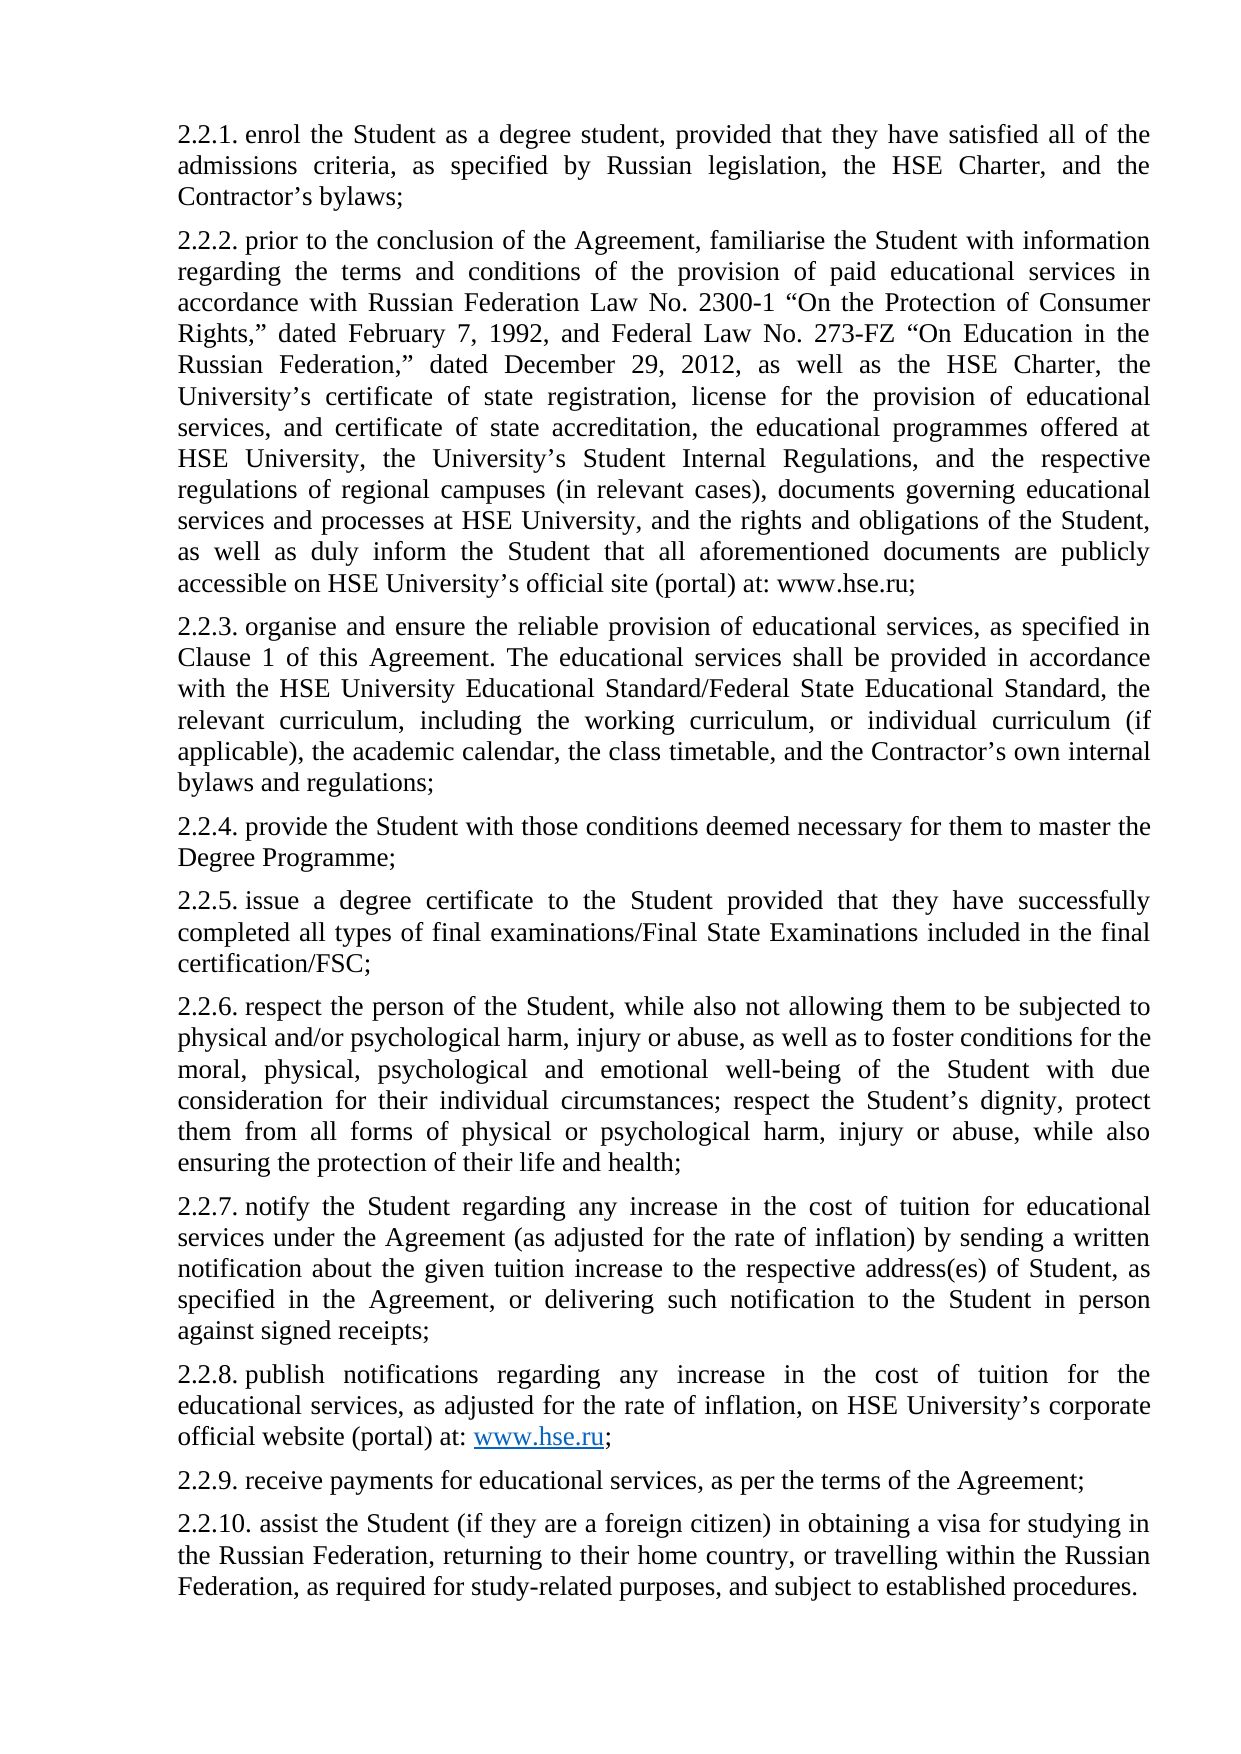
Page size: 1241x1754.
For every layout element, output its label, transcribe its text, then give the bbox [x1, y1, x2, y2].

text 2.2.2. prior to the conclusion of the Agreement, familiarise the Student with information regarding the terms and conditions of the provision of paid educational services in accordance with Russian Federation Law No. 2300-1 “On the Protection of Consumer Rights,” dated February 7, 1992, and Federal Law No. 273-FZ “On Education in the Russian Federation,” dated December 29, 2012, as well as the HSE Charter, the University’s certificate of state registration, license for the provision of educational services, and certificate of state accreditation, the educational programmes offered at HSE University, the University’s Student Internal Regulations, and the respective regulations of regional campuses (in relevant cases), documents governing educational services and processes at HSE University, and the rights and obligations of the Student, as well as duly inform the Student that all aforementioned documents are publicly accessible on HSE University’s official site (portal) at: www.hse.ru; [177, 224, 1152, 598]
text 2.2.3. organise and ensure the reliable provision of educational services, as specified in Clause 1 of this Agreement. The educational services shall be provided in accordance with the HSE University Educational Standard/Federal State Educational Standard, the relevant curriculum, including the working curriculum, or individual curriculum (if applicable), the academic calendar, the class timetable, and the Contractor’s own internal bylaws and regulations; [177, 610, 1152, 797]
text 2.2.5. issue a degree certificate to the Student provided that they have successfully completed all types of final examinations/Final State Examinations included in the final certification/FSC; [177, 884, 1152, 978]
text 2.2.6. respect the person of the Student, while also not allowing them to be subjected to physical and/or psychological harm, injury or abuse, as well as to foster conditions for the moral, physical, psychological and emotional well-being of the Student with due consideration for their individual circumstances; respect the Student’s dignity, protect them from all forms of physical or psychological harm, injury or abuse, while also ensuring the protection of their life and health; [177, 990, 1152, 1177]
text 2.2.1. enrol the Student as a degree student, provided that they have satisfied all of the admissions criteria, as specified by Russian legislation, the HSE Charter, and the Contractor’s bylaws; [177, 118, 1152, 212]
text 2.2.7. notify the Student regarding any increase in the cost of tuition for educational services under the Agreement (as adjusted for the rate of inflation) by sending a written notification about the given tuition increase to the respective address(es) of Student, as specified in the Agreement, or delivering such notification to the Student in person against signed receipts; [177, 1190, 1152, 1346]
text 2.2.10. assist the Student (if they are a foreign citizen) in obtaining a visa for studying in the Russian Federation, returning to their home country, or travelling within the Russian Federation, as required for study-related purposes, and subject to established procedures. [177, 1508, 1152, 1601]
text 2.2.9. receive payments for educational services, as per the terms of the Agreement; [177, 1464, 1152, 1495]
text 2.2.4. provide the Student with those conditions deemed necessary for them to master the Degree Programme; [177, 810, 1152, 872]
text 2.2.8. publish notifications regarding any increase in the cost of tuition for the educational services, as adjusted for the rate of inflation, on HSE University’s corporate official website (portal) at: www.hse.ru; [177, 1358, 1152, 1451]
